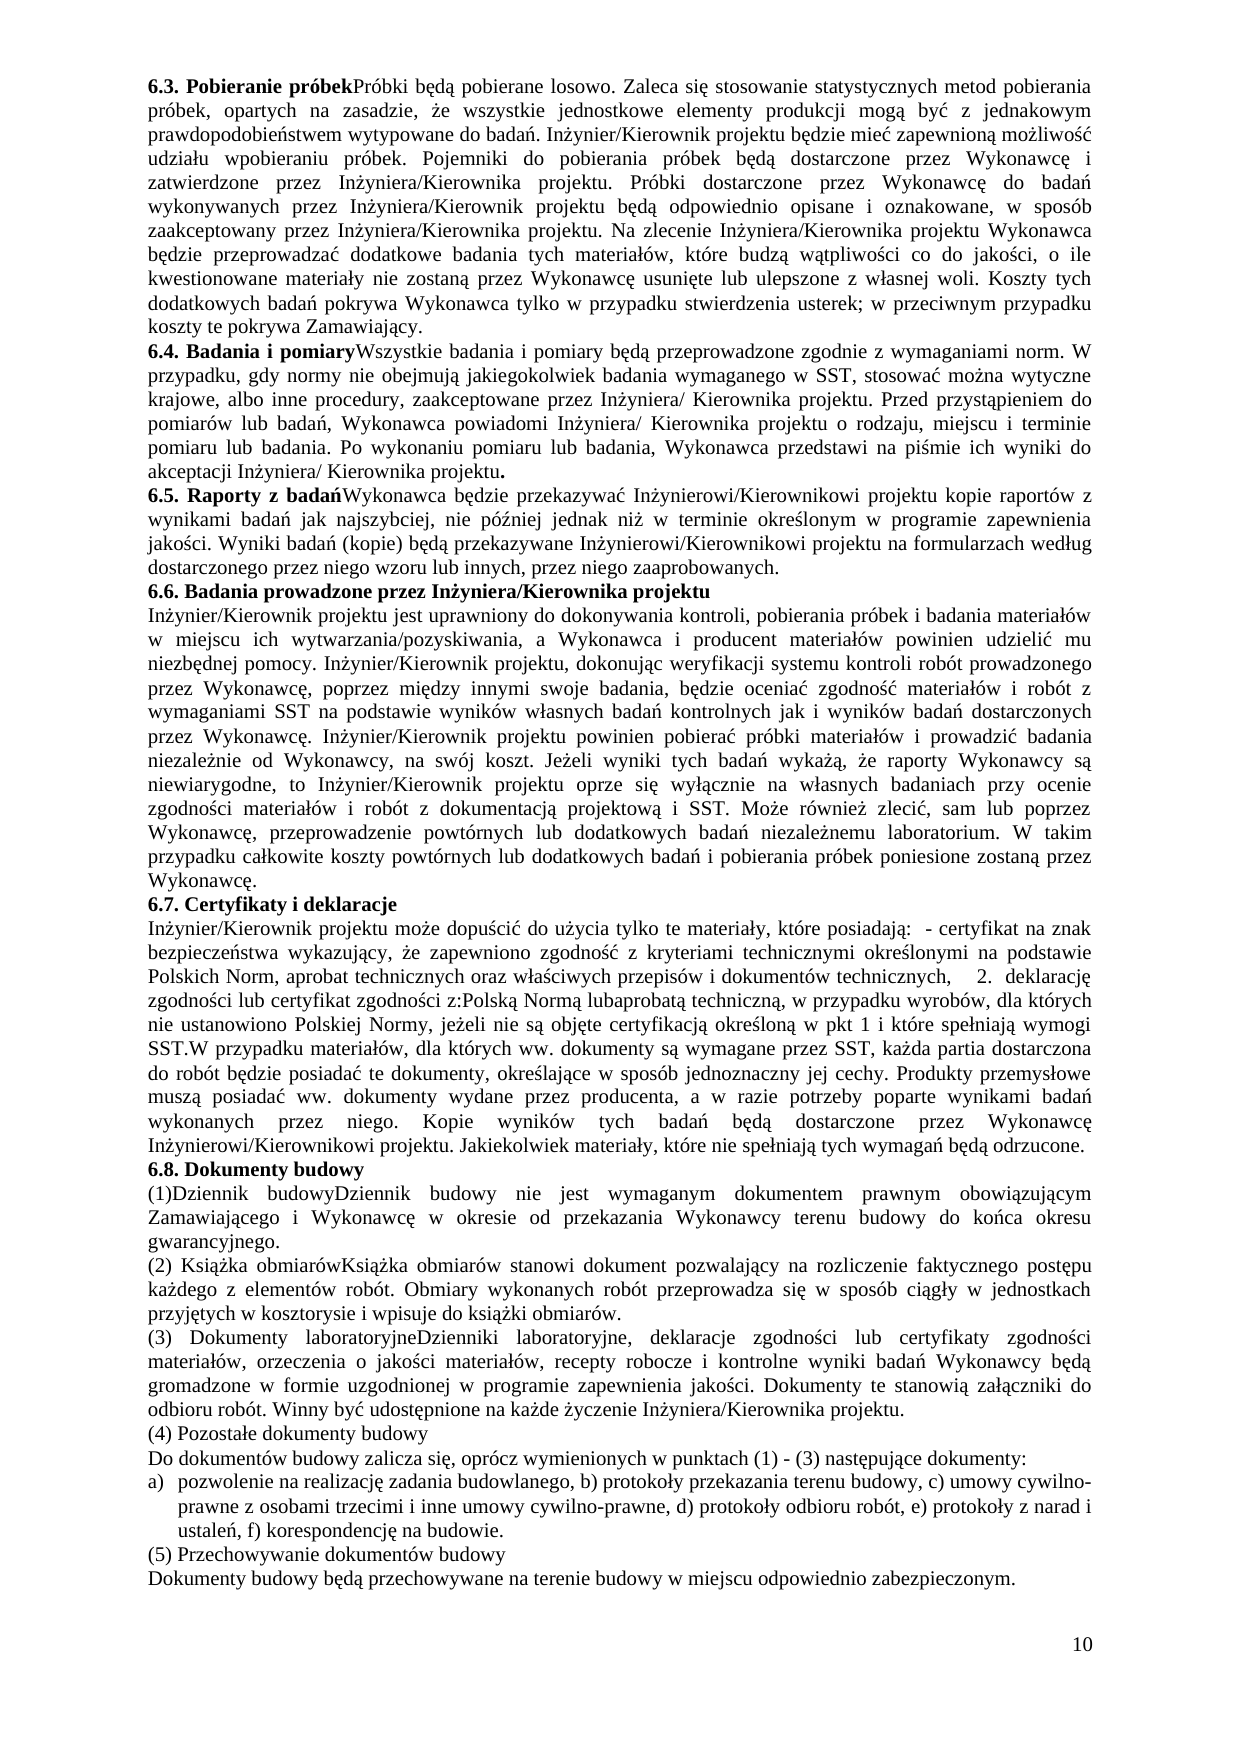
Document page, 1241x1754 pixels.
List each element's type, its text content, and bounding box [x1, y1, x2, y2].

text Do dokumentów budowy zalicza się, oprócz wymienionych w punktach (1) - (3) następujące dokumenty: [148, 1445, 1093, 1469]
text Inżynier/Kierownik projektu może dopuścić do użycia tylko te materiały, które posiadają: - certyfikat na znak bezpieczeństwa wykazujący, że zapewniono zgodność z kryteriami technicznymi określonymi na podstawie Polskich Norm, aprobat technicznych oraz właściwych przepisów i dokumentów technicznych, 2. deklarację zgodności lub certyfikat zgodności z:Polską Normą lubaprobatą techniczną, w przypadku wyrobów, dla których nie ustanowiono Polskiej Normy, jeżeli nie są objęte certyfikacją określoną w pkt 1 i które spełniają wymogi SST.W przypadku materiałów, dla których ww. dokumenty są wymagane przez SST, każda partia dostarczona do robót będzie posiadać te dokumenty, określające w sposób jednoznaczny jej cechy. Produkty przemysłowe muszą posiadać ww. dokumenty wydane przez producenta, a w razie potrzeby poparte wynikami badań wykonanych przez niego. Kopie wyników tych badań będą dostarczone przez Wykonawcę Inżynierowi/Kierownikowi projektu. Jakiekolwiek materiały, które nie spełniają tych wymagań będą odrzucone. [148, 916, 1093, 1157]
subtitle 6.6. Badania prowadzone przez Inżyniera/Kierownika projektu [148, 579, 1093, 603]
text (3) Dokumenty laboratoryjneDzienniki laboratoryjne, deklaracje zgodności lub certyfikaty zgodności materiałów, orzeczenia o jakości materiałów, recepty robocze i kontrolne wyniki badań Wykonawcy będą gromadzone w formie uzgodnionej w programie zapewnienia jakości. Dokumenty te stanowią załączniki do odbioru robót. Winny być udostępnione na każde życzenie Inżyniera/Kierownika projektu. [148, 1325, 1093, 1421]
list pozwolenie na realizację zadania budowlanego, b) protokoły przekazania terenu budowy, c) umowy cywilno-prawne z osobami trzecimi i inne umowy cywilno-prawne, d) protokoły odbioru robót, e) protokoły z narad i ustaleń, f) korespondencję na budowie. [148, 1469, 1093, 1542]
text Dokumenty budowy będą przechowywane na terenie budowy w miejscu odpowiednio zabezpieczonym. [148, 1566, 1093, 1590]
subtitle 6.5. Raporty z badańWykonawca będzie przekazywać Inżynierowi/Kierownikowi projektu kopie raportów z wynikami badań jak najszybciej, nie później jednak niż w terminie określonym w programie zapewnienia jakości. Wyniki badań (kopie) będą przekazywane Inżynierowi/Kierownikowi projektu na formularzach według dostarczonego przez niego wzoru lub innych, przez niego zaaprobowanych. [148, 483, 1093, 579]
text (4) Pozostałe dokumenty budowy [148, 1421, 1093, 1445]
text Inżynier/Kierownik projektu jest uprawniony do dokonywania kontroli, pobierania próbek i badania materiałów w miejscu ich wytwarzania/pozyskiwania, a Wykonawca i producent materiałów powinien udzielić mu niezbędnej pomocy. Inżynier/Kierownik projektu, dokonując weryfikacji systemu kontroli robót prowadzonego przez Wykonawcę, poprzez między innymi swoje badania, będzie oceniać zgodność materiałów i robót z wymaganiami SST na podstawie wyników własnych badań kontrolnych jak i wyników badań dostarczonych przez Wykonawcę. Inżynier/Kierownik projektu powinien pobierać próbki materiałów i prowadzić badania niezależnie od Wykonawcy, na swój koszt. Jeżeli wyniki tych badań wykażą, że raporty Wykonawcy są niewiarygodne, to Inżynier/Kierownik projektu oprze się wyłącznie na własnych badaniach przy ocenie zgodności materiałów i robót z dokumentacją projektową i SST. Może również zlecić, sam lub poprzez Wykonawcę, przeprowadzenie powtórnych lub dodatkowych badań niezależnemu laboratorium. W takim przypadku całkowite koszty powtórnych lub dodatkowych badań i pobierania próbek poniesione zostaną przez Wykonawcę. [148, 603, 1093, 892]
list (1)Dziennik budowyDziennik budowy nie jest wymaganym dokumentem prawnym obowiązującym Zamawiającego i Wykonawcę w okresie od przekazania Wykonawcy terenu budowy do końca okresu gwarancyjnego. [148, 1181, 1093, 1253]
subtitle 6.4. Badania i pomiaryWszystkie badania i pomiary będą przeprowadzone zgodnie z wymaganiami norm. W przypadku, gdy normy nie obejmują jakiegokolwiek badania wymaganego w SST, stosować można wytyczne krajowe, albo inne procedury, zaakceptowane przez Inżyniera/ Kierownika projektu. Przed przystąpieniem do pomiarów lub badań, Wykonawca powiadomi Inżyniera/ Kierownika projektu o rodzaju, miejscu i terminie pomiaru lub badania. Po wykonaniu pomiaru lub badania, Wykonawca przedstawi na piśmie ich wyniki do akceptacji Inżyniera/ Kierownika projektu. [148, 338, 1093, 483]
text (2) Książka obmiarówKsiążka obmiarów stanowi dokument pozwalający na rozliczenie faktycznego postępu każdego z elementów robót. Obmiary wykonanych robót przeprowadza się w sposób ciągły w jednostkach przyjętych w kosztorysie i wpisuje do książki obmiarów. [148, 1253, 1093, 1325]
subtitle 6.7. Certyfikaty i deklaracje [148, 892, 1093, 916]
subtitle 6.8. Dokumenty budowy [148, 1157, 1093, 1181]
text (5) Przechowywanie dokumentów budowy [148, 1542, 1093, 1566]
subtitle 6.3. Pobieranie próbekPróbki będą pobierane losowo. Zaleca się stosowanie statystycznych metod pobierania próbek, opartych na zasadzie, że wszystkie jednostkowe elementy produkcji mogą być z jednakowym prawdopodobieństwem wytypowane do badań. Inżynier/Kierownik projektu będzie mieć zapewnioną możliwość udziału wpobieraniu próbek. Pojemniki do pobierania próbek będą dostarczone przez Wykonawcę i zatwierdzone przez Inżyniera/Kierownika projektu. Próbki dostarczone przez Wykonawcę do badań wykonywanych przez Inżyniera/Kierownik projektu będą odpowiednio opisane i oznakowane, w sposób zaakceptowany przez Inżyniera/Kierownika projektu. Na zlecenie Inżyniera/Kierownika projektu Wykonawca będzie przeprowadzać dodatkowe badania tych materiałów, które budzą wątpliwości co do jakości, o ile kwestionowane materiały nie zostaną przez Wykonawcę usunięte lub ulepszone z własnej woli. Koszty tych dodatkowych badań pokrywa Wykonawca tylko w przypadku stwierdzenia usterek; w przeciwnym przypadku koszty te pokrywa Zamawiający. [148, 74, 1093, 338]
